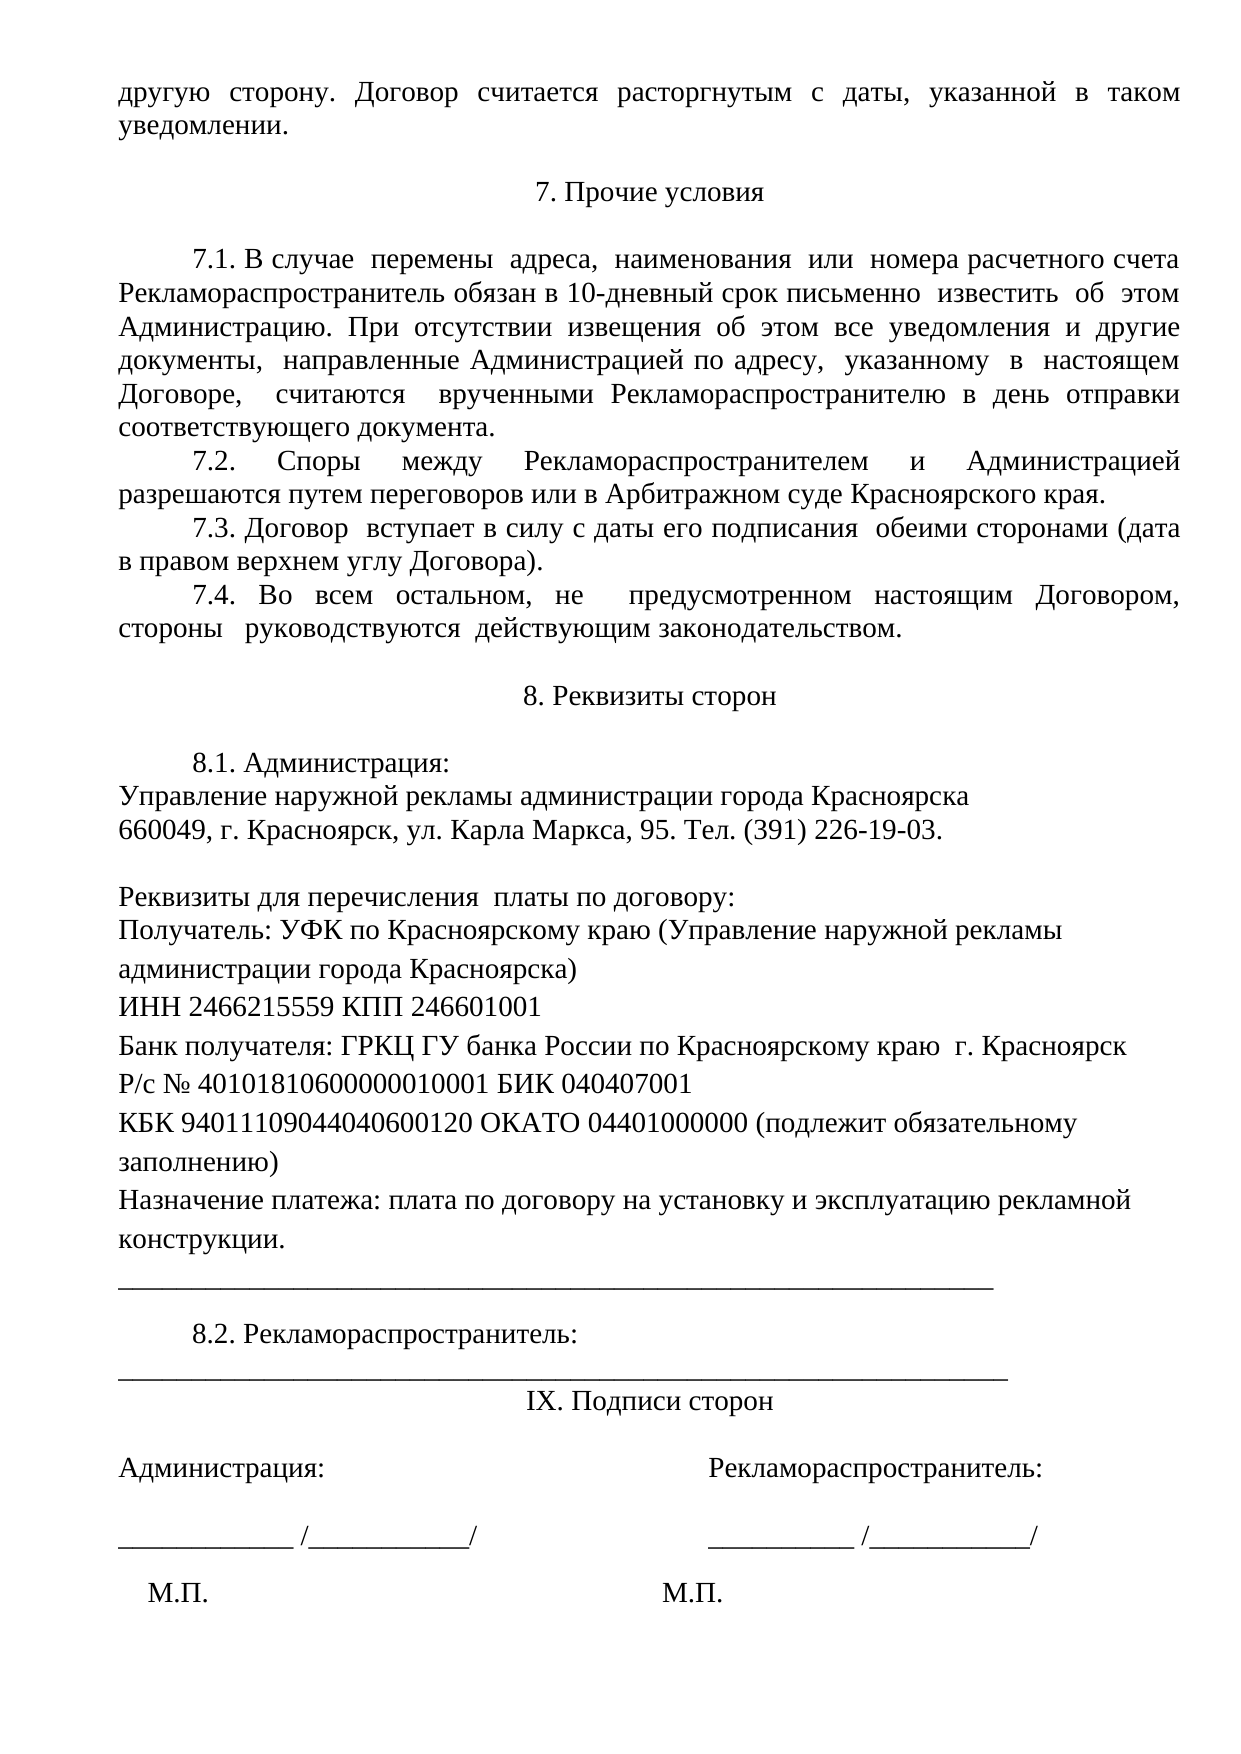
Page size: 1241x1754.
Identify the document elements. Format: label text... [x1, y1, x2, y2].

text 660049, г. Красноярск, ул. Карла Маркса, 95. Тел. (391) 226-19-03. [118, 812, 1181, 845]
text М.П. М.П. [118, 1575, 1181, 1608]
text 8.1. Администрация: [118, 745, 1181, 778]
text Администрация: Рекламораспространитель: [118, 1451, 1181, 1484]
text 7.4. Во всем остальном, не предусмотренном настоящим Договором, стороны руководствуются действующим законодательством. [118, 577, 1181, 644]
text IX. Подписи сторон [118, 1383, 1181, 1417]
text 8. Реквизиты сторон [118, 678, 1181, 711]
text Р/с № 40101810600000010001 БИК 040407001 [118, 1067, 1181, 1100]
text Получатель: УФК по Красноярскому краю (Управление наружной рекламы администрации города Красноярска) [118, 912, 1181, 984]
text 8.2. Рекламораспространитель: [118, 1316, 1181, 1350]
text ИНН 2466215559 КПП 246601001 [118, 989, 1181, 1023]
text 7.2. Споры между Рекламораспространителем и Администрацией разрешаются путем переговоров или в Арбитражном суде Красноярского края. [118, 443, 1181, 510]
text 7. Прочие условия [118, 174, 1181, 208]
text Банк получателя: ГРКЦ ГУ банка России по Красноярскому краю г. Красноярск [118, 1028, 1181, 1062]
text Управление наружной рекламы администрации города Красноярска [118, 778, 1181, 812]
text _____________________________________________________________ [118, 1350, 1181, 1383]
text 7.3. Договор вступает в силу с даты его подписания обеими сторонами (дата в правом верхнем углу Договора). [118, 510, 1181, 577]
text 7.1. В случае перемены адреса, наименования или номера расчетного счета Рекламораспространитель обязан в 10-дневный срок письменно известить об этом Администрацию. При отсутствии извещения об этом все уведомления и другие документы, направленные Администрацией по адресу, указанному в настоящем Договоре, считаются врученными Рекламораспространителю в день отправки соответствующего документа. [118, 242, 1181, 443]
text ____________________________________________________________ [118, 1259, 1181, 1293]
text КБК 94011109044040600120 ОКАТО 04401000000 (подлежит обязательному заполнению) [118, 1105, 1181, 1177]
text Реквизиты для перечисления платы по договору: [118, 879, 1181, 912]
text Назначение платежа: плата по договору на установку и эксплуатацию рекламной конструкции. [118, 1182, 1181, 1254]
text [118, 74, 1181, 141]
text ____________ /___________/ __________ /___________/ [118, 1518, 1181, 1551]
